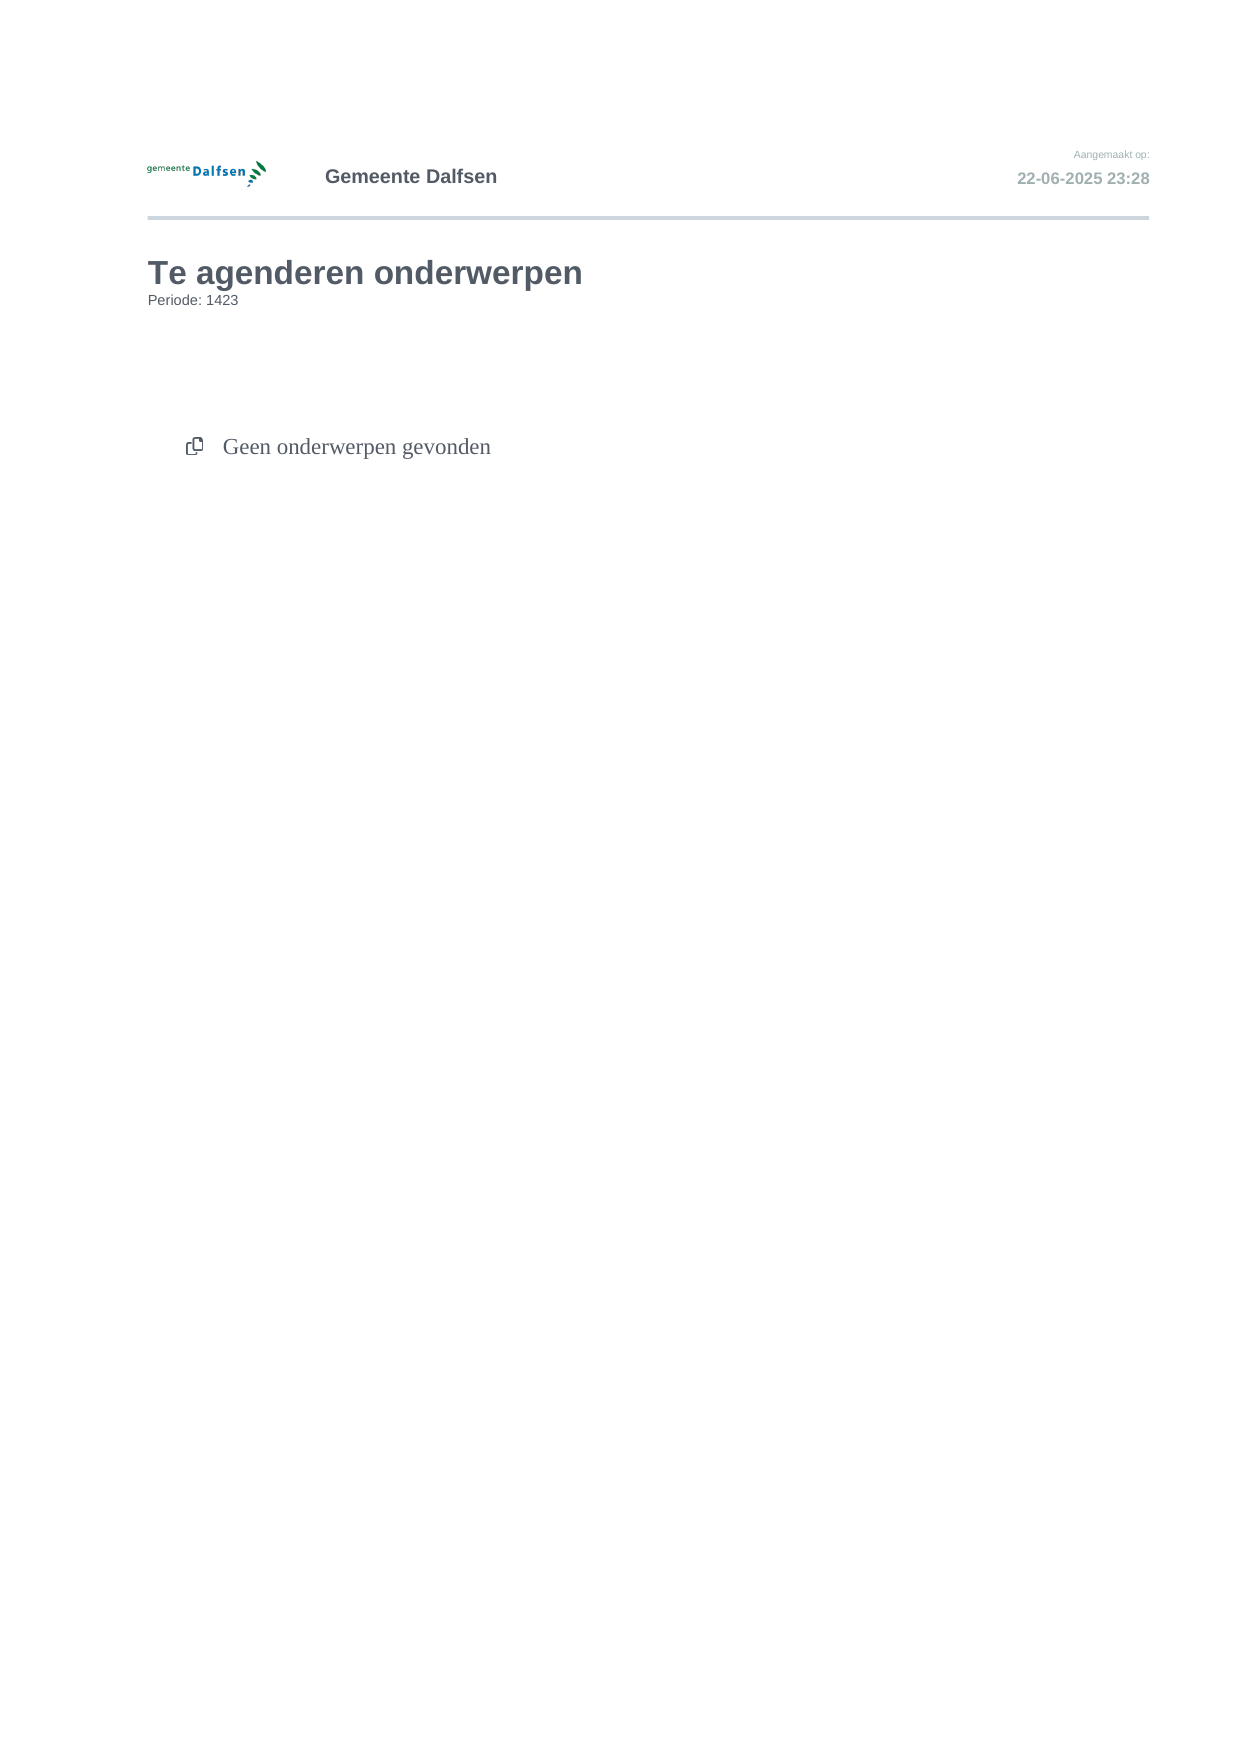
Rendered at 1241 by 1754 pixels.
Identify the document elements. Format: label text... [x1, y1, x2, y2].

list Geen onderwerpen gevonden [185, 433, 1093, 459]
table_header Te agenderen onderwerpen [148, 245, 727, 292]
table_header Gemeente Dalfsen [325, 148, 727, 188]
table_header Aangemaakt op: [727, 148, 1149, 161]
picture [147, 216, 1150, 220]
picture [186, 437, 203, 455]
table_cell Periode: 1423 [148, 292, 727, 325]
picture [147, 161, 266, 187]
table_cell 22-06-2025 23:28 [727, 161, 1149, 188]
table_header [148, 148, 325, 188]
